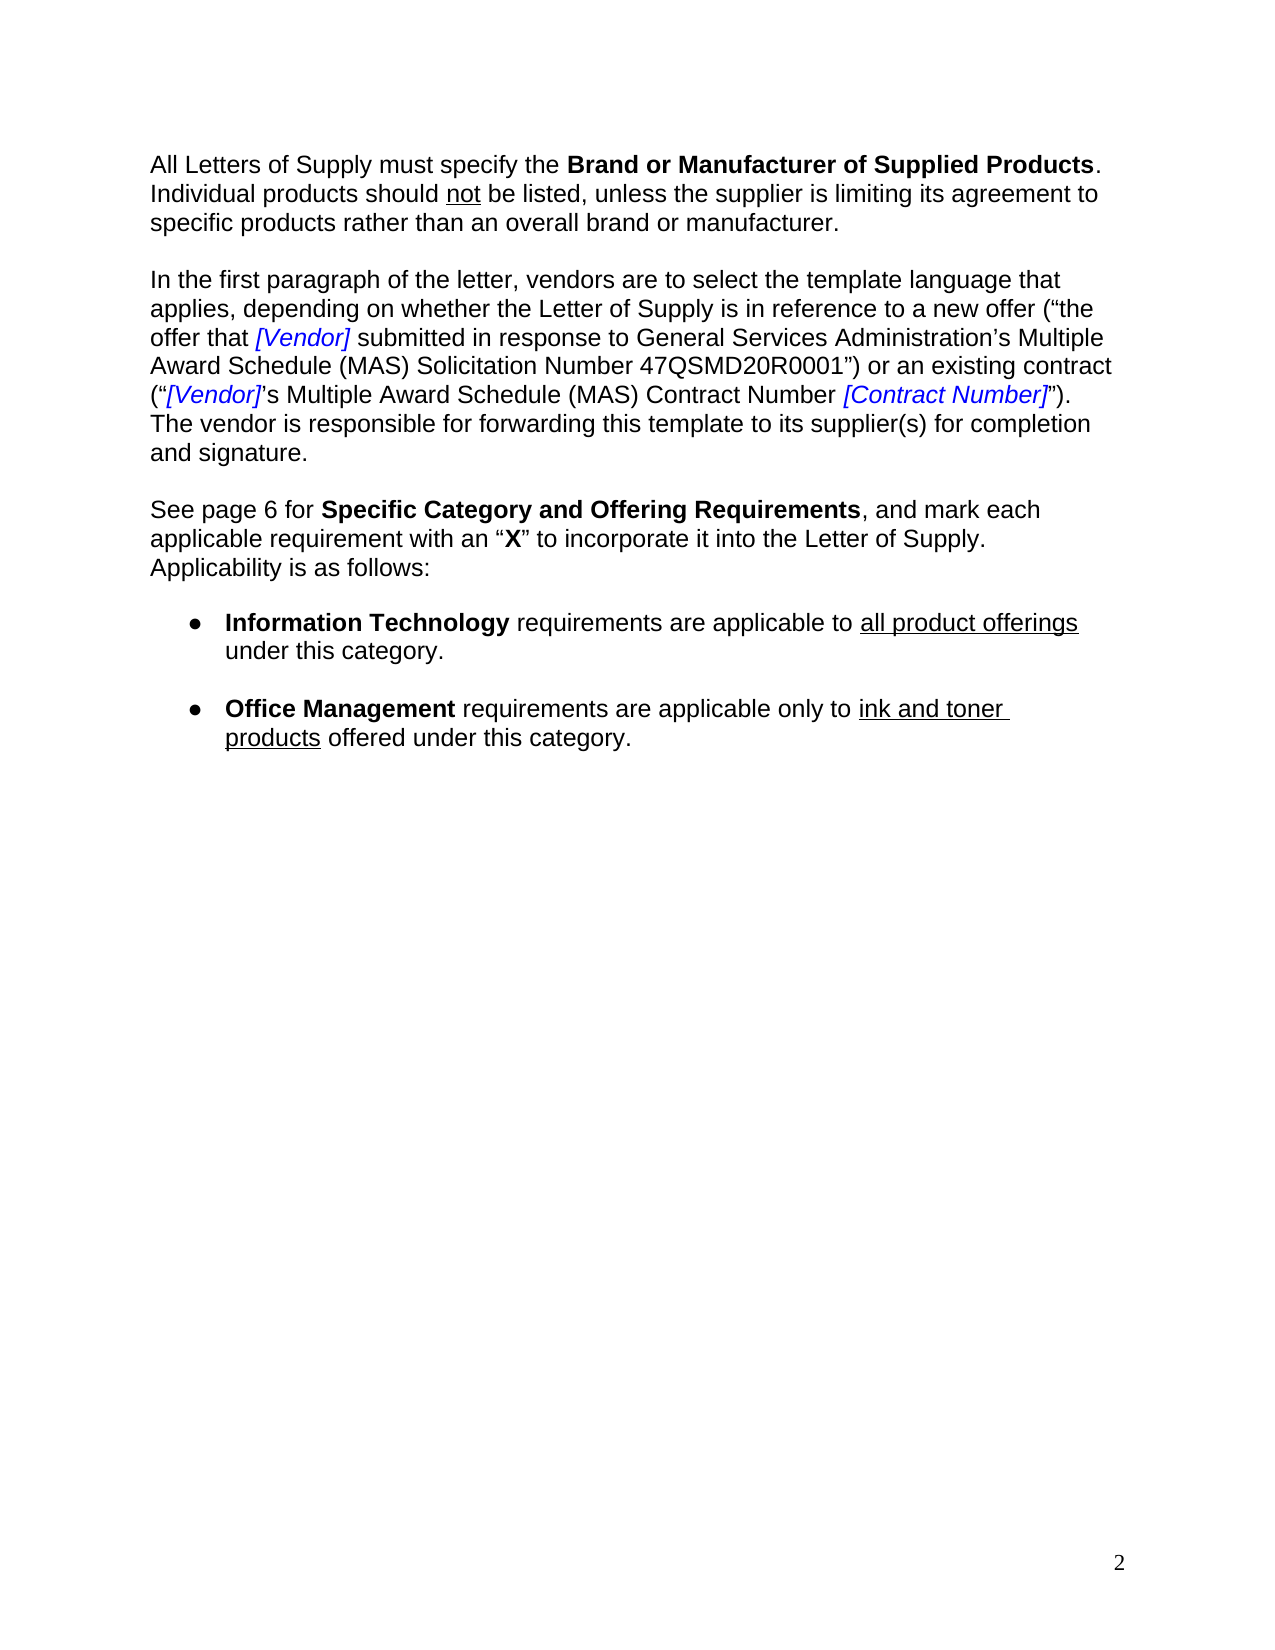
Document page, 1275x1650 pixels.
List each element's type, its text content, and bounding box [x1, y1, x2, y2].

text See page 6 for Specific Category and Offering Requirements, and mark each applicable requirement with an “X” to incorporate it into the Letter of Supply. Applicability is as follows: [150, 495, 1079, 581]
list Information Technology requirements are applicable to all product offerings under this category. [187, 608, 1079, 665]
list Office Management requirements are applicable only to ink and toner products offered under this category. [187, 694, 1079, 751]
text All Letters of Supply must specify the Brand or Manufacturer of Supplied Products. Individual products should not be listed, unless the supplier is limiting its agreement to specific products rather than an overall brand or manufacturer. [150, 150, 1125, 236]
text In the first paragraph of the letter, vendors are to select the template language that applies, depending on whether the Letter of Supply is in reference to a new offer (“the offer that [Vendor] submitted in response to General Services Administration’s Multiple Award Schedule (MAS) Solicitation Number 47QSMD20R0001”) or an existing contract (“[Vendor]’s Multiple Award Schedule (MAS) Contract Number [Contract Number]”). The vendor is responsible for forwarding this template to its supplier(s) for completion and signature. [150, 265, 1127, 466]
